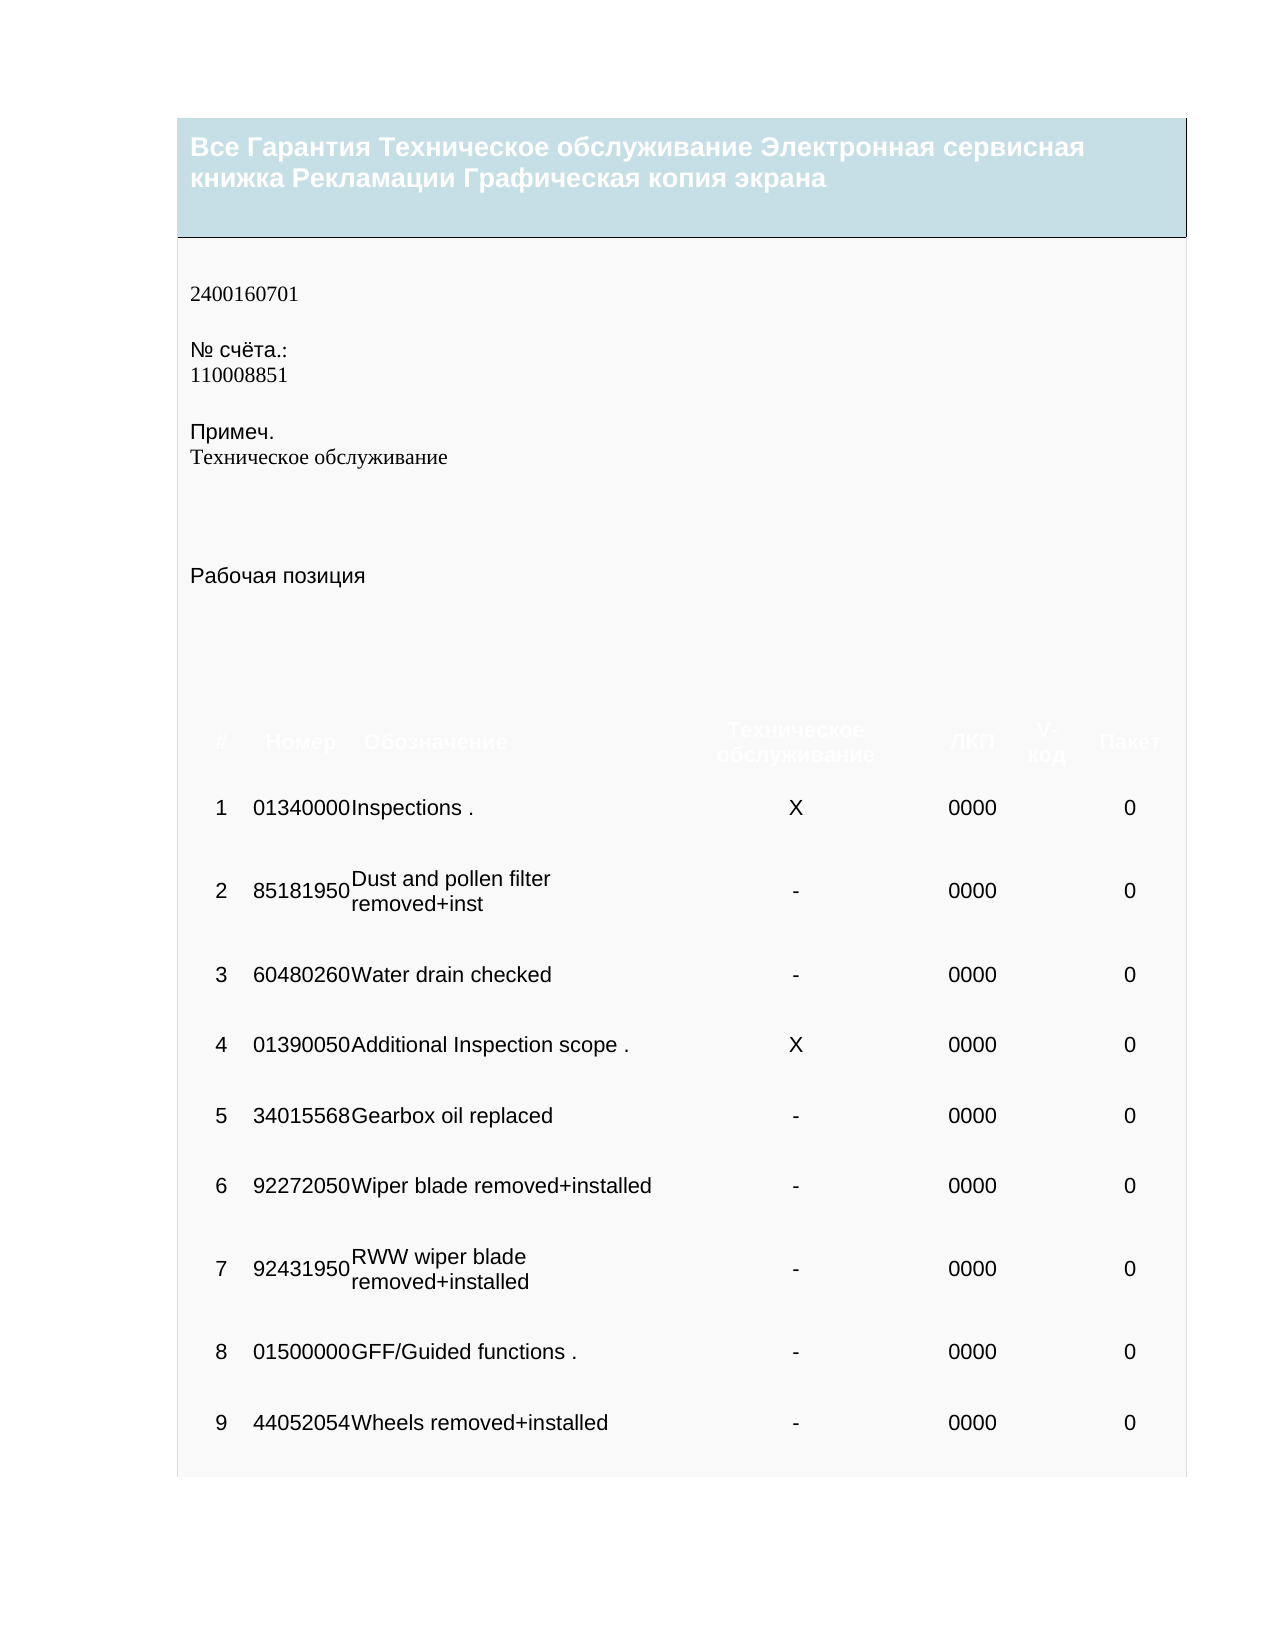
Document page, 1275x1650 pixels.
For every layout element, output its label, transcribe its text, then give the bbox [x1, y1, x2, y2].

table_header Все Гарантия Техническое обслуживание Электронная сервисная​книжка Рекламации Графическая копия экрана [177, 118, 1186, 237]
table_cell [178, 238, 1186, 1477]
